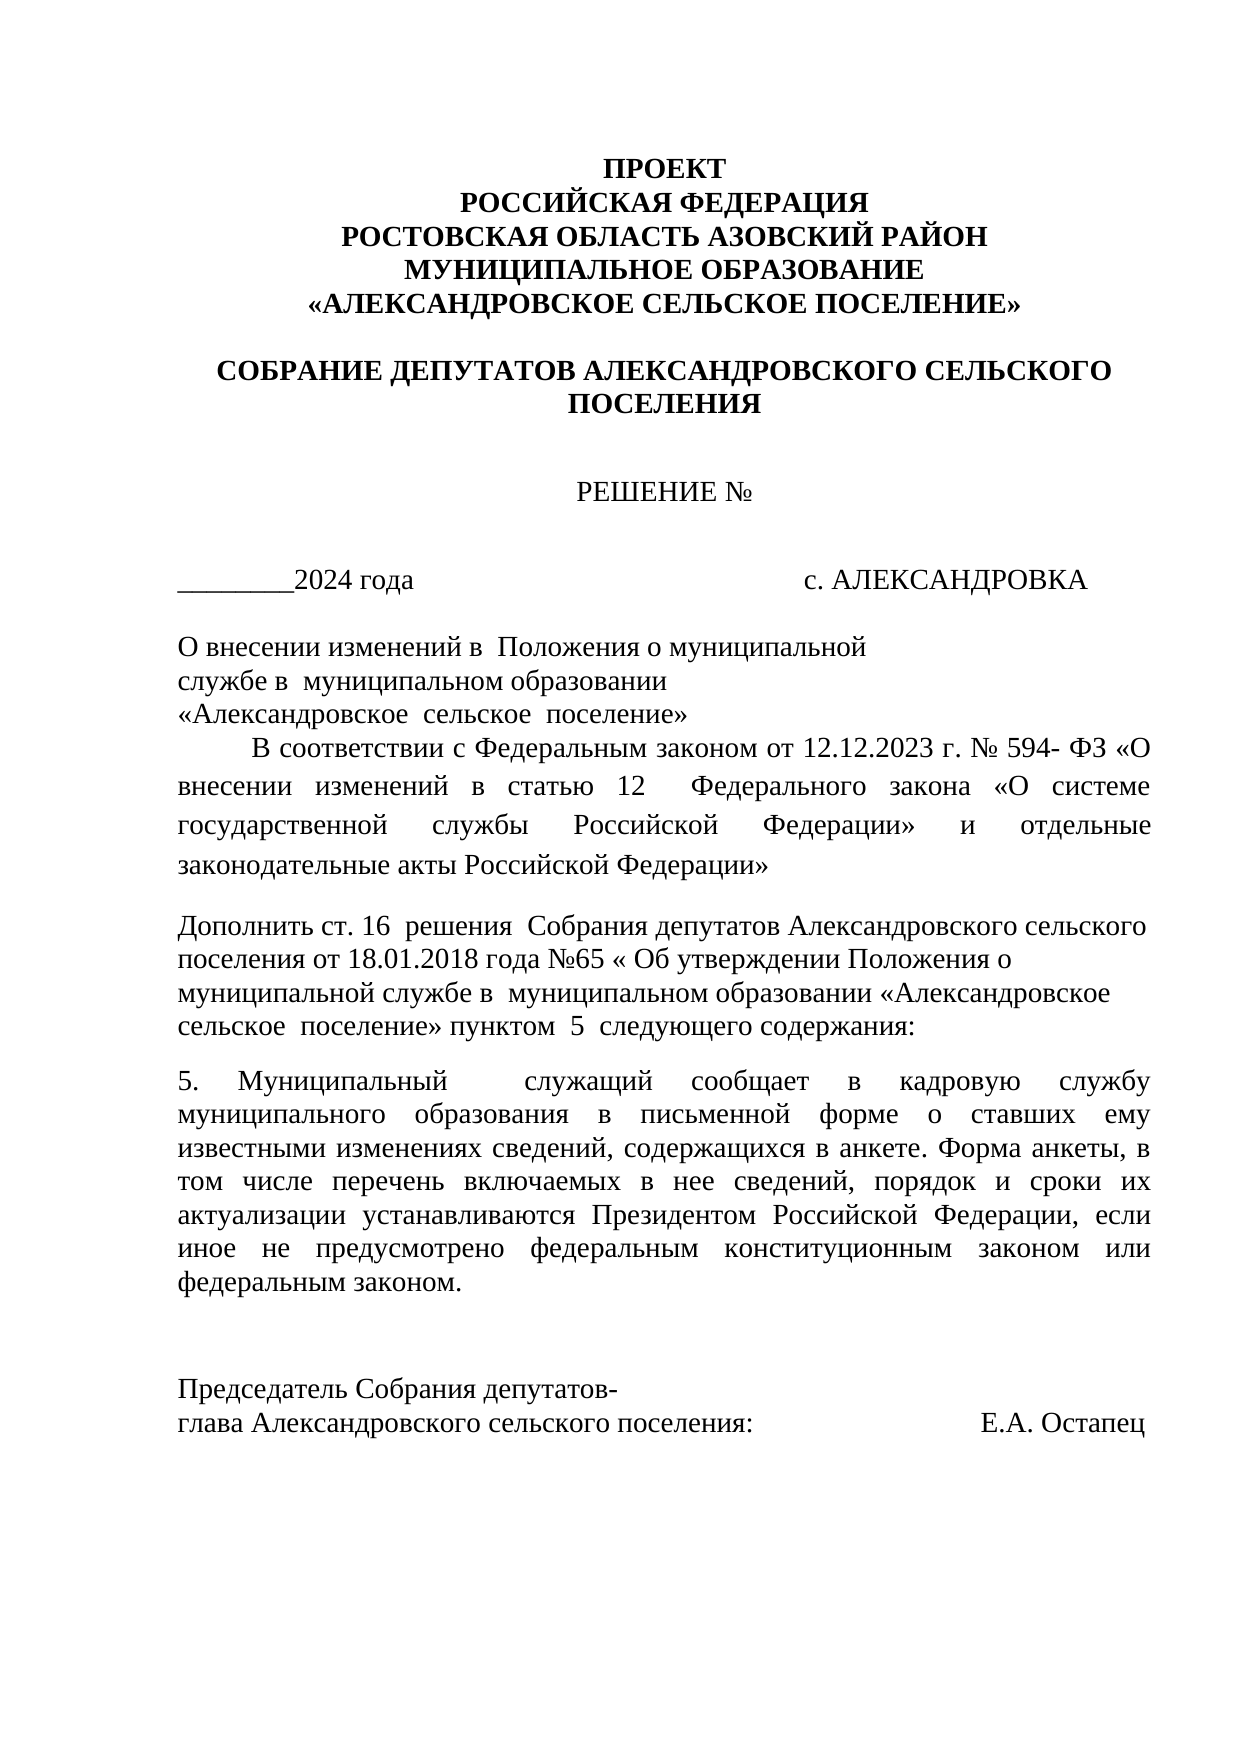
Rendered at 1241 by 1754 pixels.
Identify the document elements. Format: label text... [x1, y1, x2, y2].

text О внесении изменений в Положения о муниципальной [177, 629, 1152, 663]
text СОБРАНИЕ ДЕПУТАТОВ АЛЕКСАНДРОВСКОГО СЕЛЬСКОГО ПОСЕЛЕНИЯ [177, 353, 1152, 420]
text «АЛЕКСАНДРОВСКОЕ СЕЛЬСКОЕ ПОСЕЛЕНИЕ» [177, 286, 1152, 319]
text «Александровское сельское поселение» [177, 696, 1152, 730]
text В соответствии с Федеральным законом от 12.12.2023 г. № 594- ФЗ «О внесении изменений в статью 12 Федерального закона «О системе государственной службы Российской Федерации» и отдельные законодательные акты Российской Федерации» [177, 730, 1152, 882]
text службе в муниципальном образовании [177, 663, 1152, 696]
text РЕШЕНИЕ № [177, 474, 1152, 508]
text Дополнить ст. 16 решения Собрания депутатов Александровского сельского поселения от 18.01.2018 года №65 « Об утверждении Положения о муниципальной службе в муниципальном образовании «Александровское сельское поселение» пунктом 5 следующего содержания: [177, 908, 1152, 1042]
text Председатель Собрания депутатов- [177, 1371, 1152, 1405]
text ________2024 года с. АЛЕКСАНДРОВКА [177, 562, 1152, 596]
text ПРОЕКТ [177, 152, 1152, 185]
text глава Александровского сельского поселения: Е.А. Остапец [177, 1405, 1152, 1438]
text МУНИЦИПАЛЬНОЕ ОБРАЗОВАНИЕ [177, 252, 1152, 286]
text РОССИЙСКАЯ ФЕДЕРАЦИЯ [177, 185, 1152, 219]
text РОСТОВСКАЯ ОБЛАСТЬ АЗОВСКИЙ РАЙОН [177, 219, 1152, 252]
text 5. Муниципальный служащий сообщает в кадровую службу муниципального образования в письменной форме о ставших ему известными изменениях сведений, содержащихся в анкете. Форма анкеты, в том числе перечень включаемых в нее сведений, порядок и сроки их актуализации устанавливаются Президентом Российской Федерации, если иное не предусмотрено федеральным конституционным законом или федеральным законом. [177, 1063, 1152, 1297]
